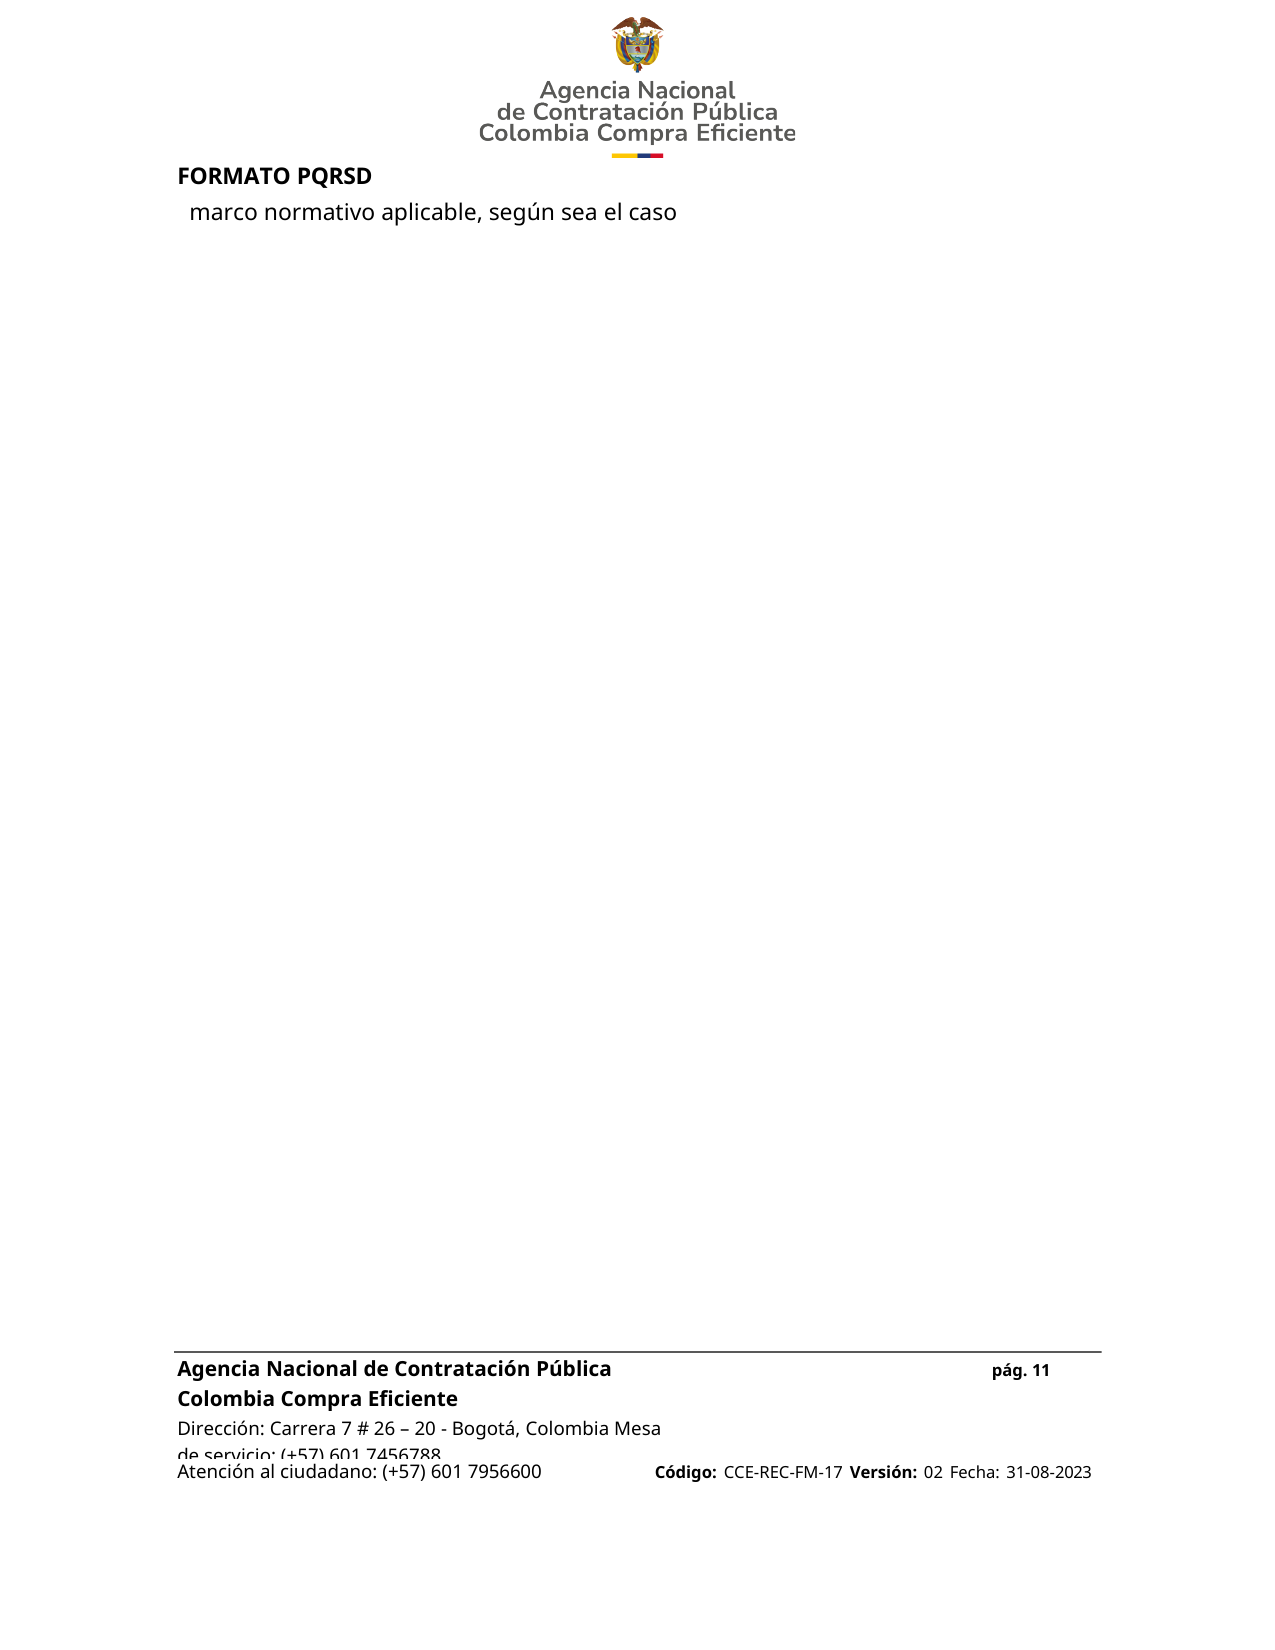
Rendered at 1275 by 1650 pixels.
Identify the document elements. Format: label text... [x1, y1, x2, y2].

picture [479, 17, 796, 158]
